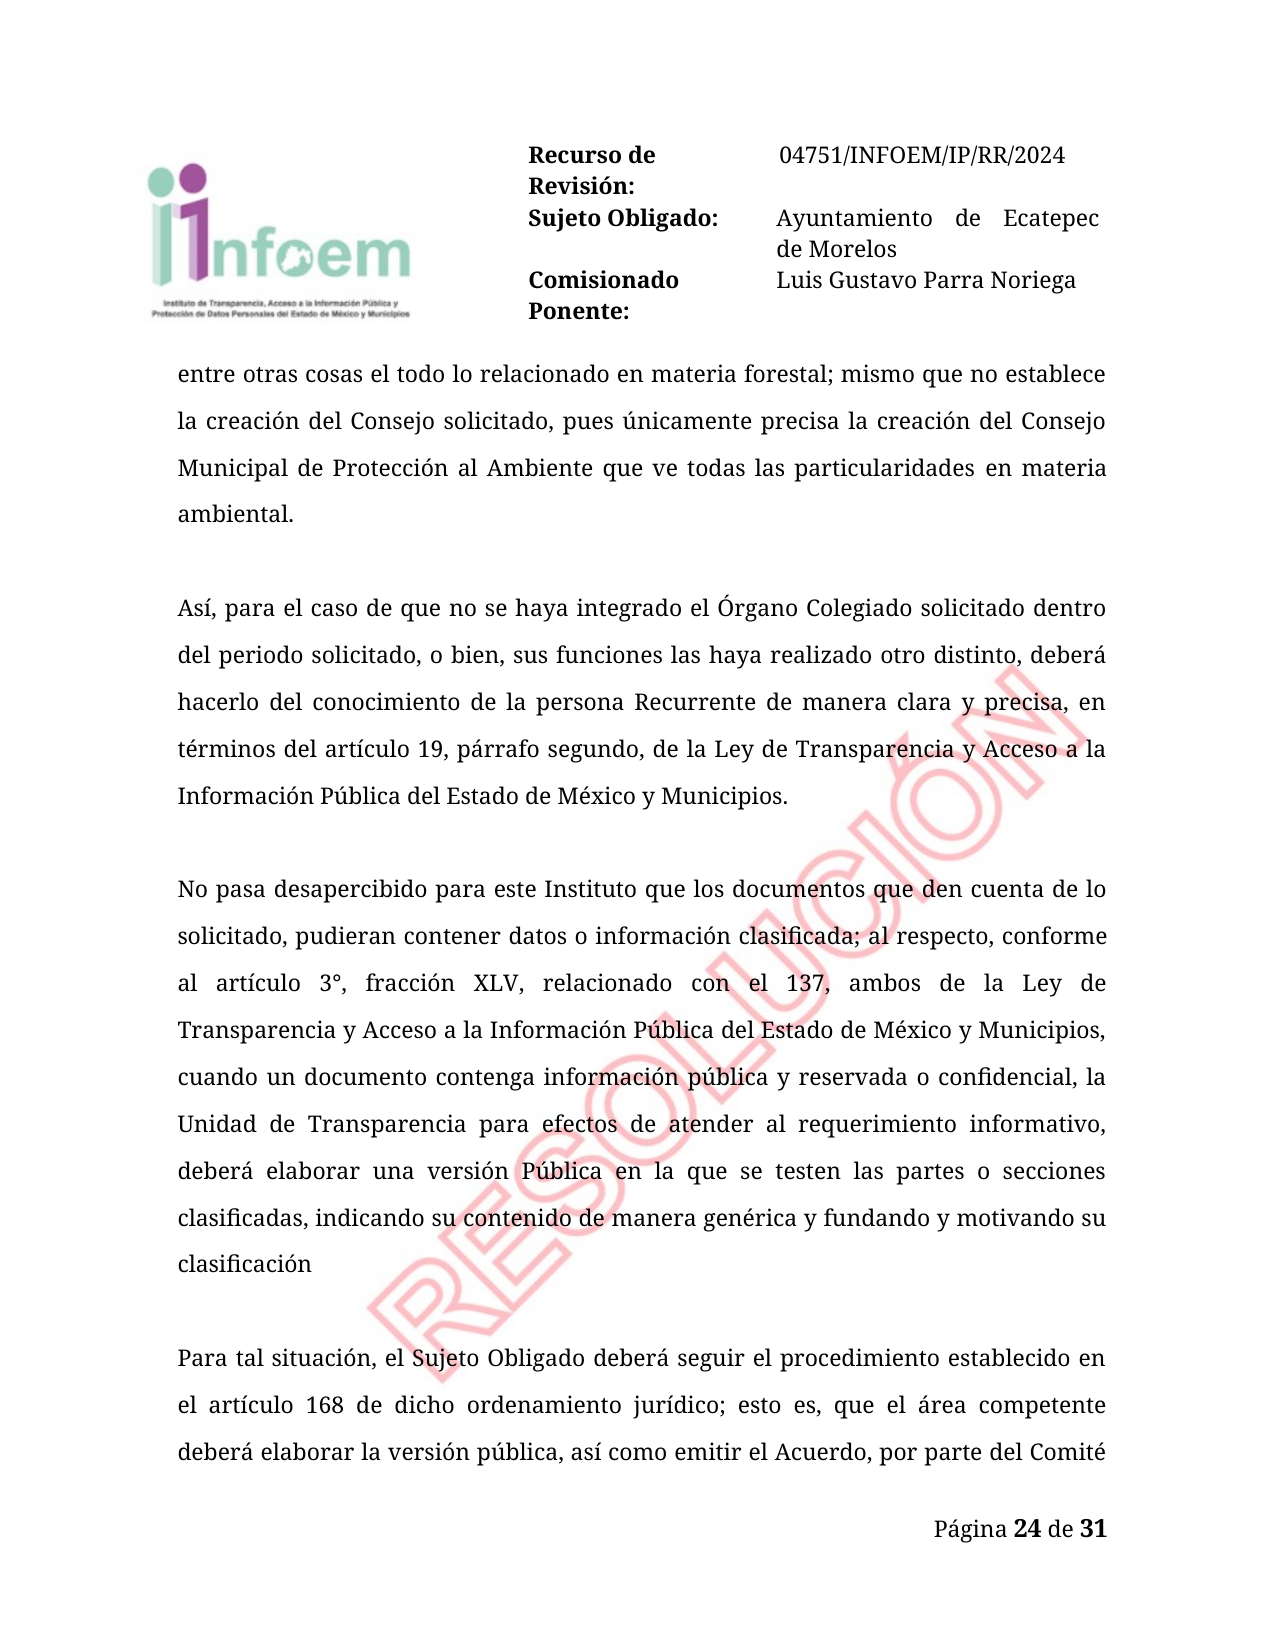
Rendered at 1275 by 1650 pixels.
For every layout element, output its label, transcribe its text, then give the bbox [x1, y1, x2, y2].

picture [18, 98, 1275, 1650]
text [177, 1342, 1107, 1467]
text Así, para el caso de que no se haya integrado el Órgano Colegiado solicitado dentro del periodo solicitado, o bien, sus funciones las haya realizado otro distinto, deberá hacerlo del conocimiento de la persona Recurrente de manera clara y precisa, en términos del artículo 19, párrafo segundo, de la Ley de Transparencia y Acceso a la Información Pública del Estado de México y Municipios. [177, 592, 1107, 811]
text No pasa desapercibido para este Instituto que los documentos que den cuenta de lo solicitado, pudieran contener datos o información clasificada; al respecto, conforme al artículo 3°, fracción XLV, relacionado con el 137, ambos de la Ley de Transparencia y Acceso a la Información Pública del Estado de México y Municipios, cuando un documento contenga información pública y reservada o confidencial, la Unidad de Transparencia para efectos de atender al requerimiento informativo, deberá elaborar una versión Pública en la que se testen las partes o secciones clasificadas, indicando su contenido de manera genérica y fundando y motivando su clasificación [177, 873, 1107, 1280]
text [177, 358, 1107, 530]
